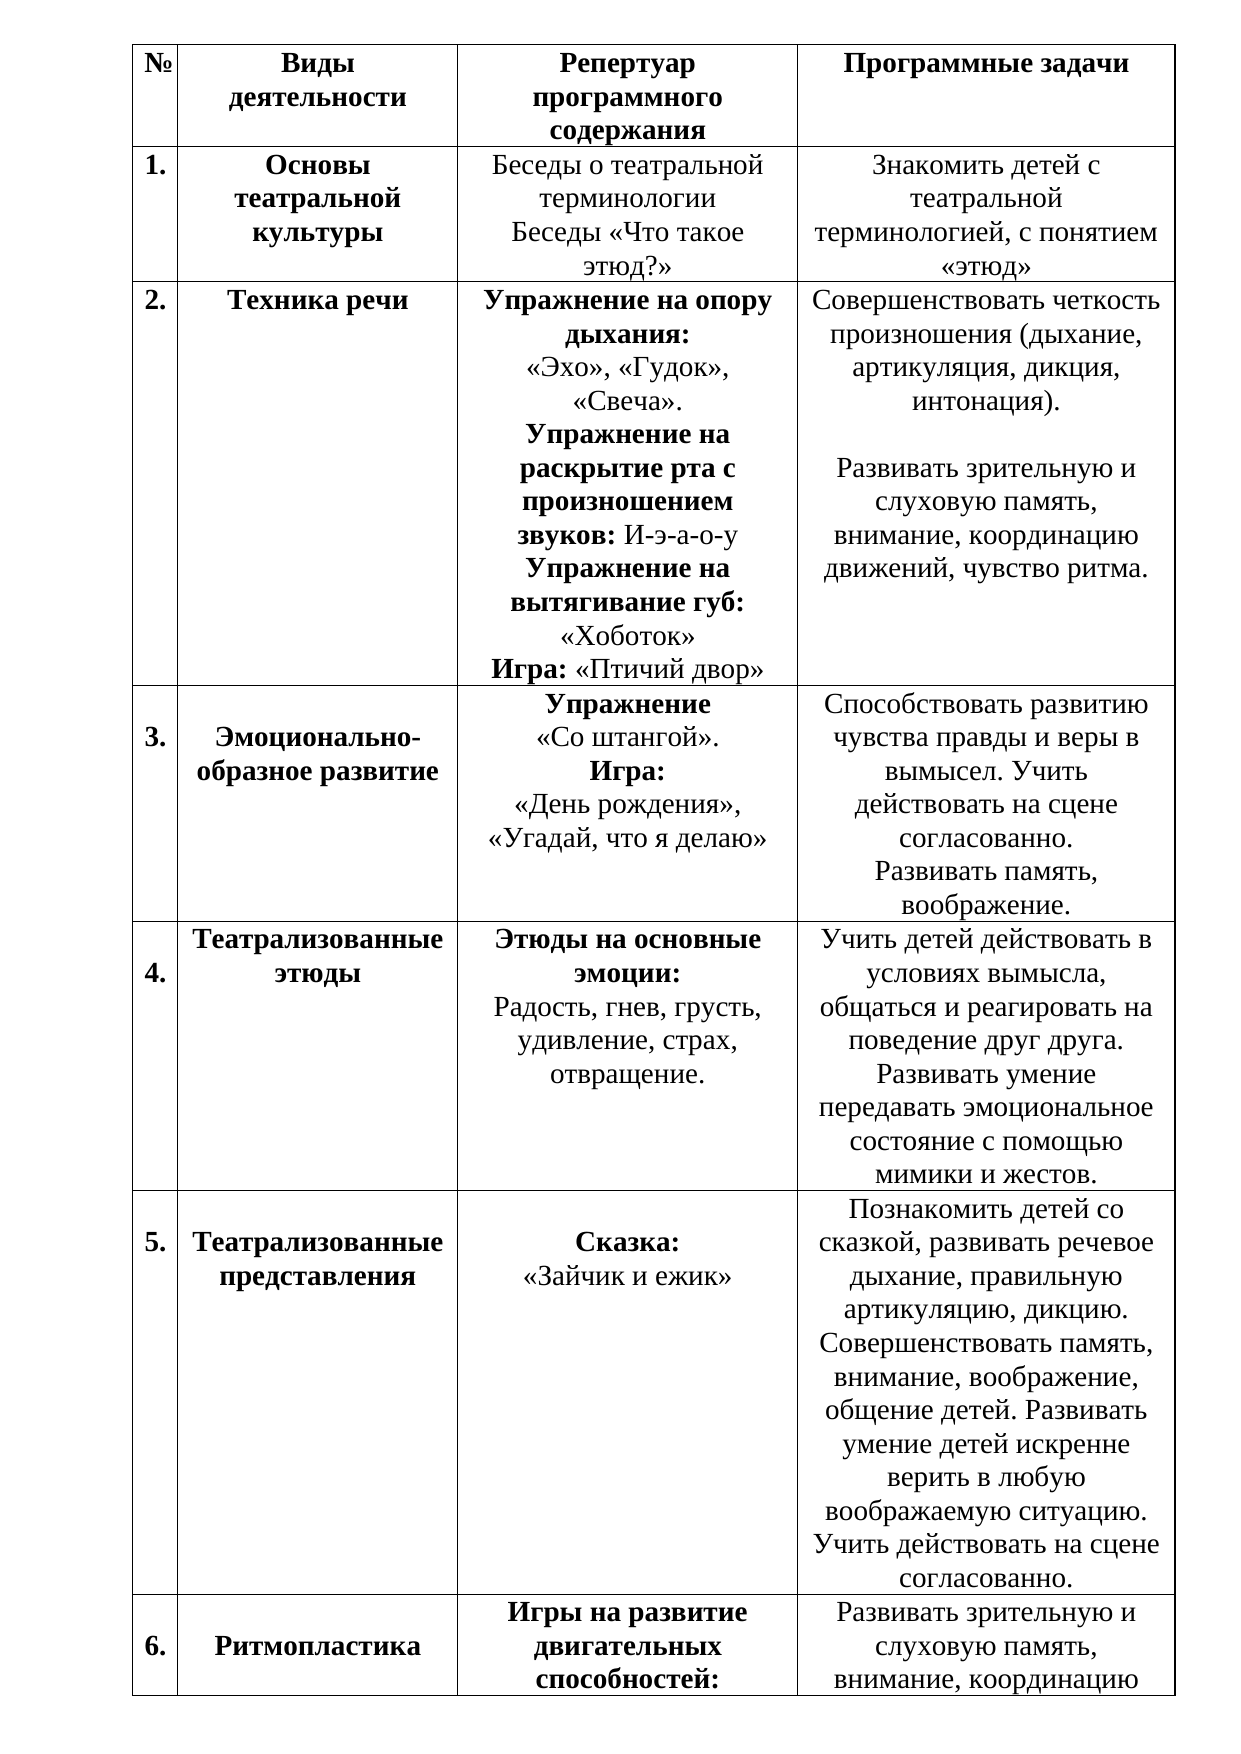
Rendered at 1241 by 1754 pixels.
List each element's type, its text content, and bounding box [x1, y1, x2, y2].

table_header № [133, 45, 177, 146]
table_cell Ритмопластика [178, 1595, 457, 1695]
table_cell Беседы о театральной терминологии Беседы «Что такое этюд?» [458, 147, 797, 281]
table_cell Основы театральной культуры [178, 147, 457, 281]
table_cell Техника речи [178, 282, 457, 685]
table_cell 5. [133, 1191, 177, 1593]
table_header Репертуар программного содержания [458, 45, 797, 146]
table_cell Совершенствовать четкость произношения (дыхание, артикуляция, дикция, интонация). Развивать зрительную и слуховую память, внимание, координацию движений, чувство ритма. [798, 282, 1174, 685]
table_cell Театрализованные этюды [178, 922, 457, 1190]
table_cell Знакомить детей с театральной терминологией, с понятием «этюд» [798, 147, 1174, 281]
table_cell 1. [133, 147, 177, 281]
table_cell 6. [133, 1595, 177, 1695]
table_cell Театрализованные представления [178, 1191, 457, 1593]
table_cell Эмоционально-образное развитие [178, 686, 457, 921]
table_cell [458, 1595, 797, 1695]
table_cell Упражнение «Со штангой». Игра: «День рождения», «Угадай, что я делаю» [458, 686, 797, 921]
table_cell Этюды на основные эмоции: Радость, гнев, грусть, удивление, страх, отвращение. [458, 922, 797, 1190]
table_header Программные задачи [798, 45, 1174, 146]
table_header Виды деятельности [178, 45, 457, 146]
table_cell Упражнение на опору дыхания: «Эхо», «Гудок», «Свеча». Упражнение на раскрытие рта с произношением звуков: И-э-а-о-у Упражнение на вытягивание губ: «Хоботок» Игра: «Птичий двор» [458, 282, 797, 685]
table_cell Познакомить детей со сказкой, развивать речевое дыхание, правильную артикуляцию, дикцию. Совершенствовать память, внимание, воображение, общение детей. Развивать умение детей искренне верить в любую воображаемую ситуацию. Учить действовать на сцене согласованно. [798, 1191, 1174, 1593]
table_cell 3. [133, 686, 177, 921]
table_cell Учить детей действовать в условиях вымысла, общаться и реагировать на поведение друг друга. Развивать умение передавать эмоциональное состояние с помощью мимики и жестов. [798, 922, 1174, 1190]
table_cell Сказка: «Зайчик и ежик» [458, 1191, 797, 1593]
table_cell 4. [133, 922, 177, 1190]
table_cell Способствовать развитию чувства правды и веры в вымысел. Учить действовать на сцене согласованно. Развивать память, воображение. [798, 686, 1174, 921]
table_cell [798, 1595, 1174, 1695]
table_cell 2. [133, 282, 177, 685]
